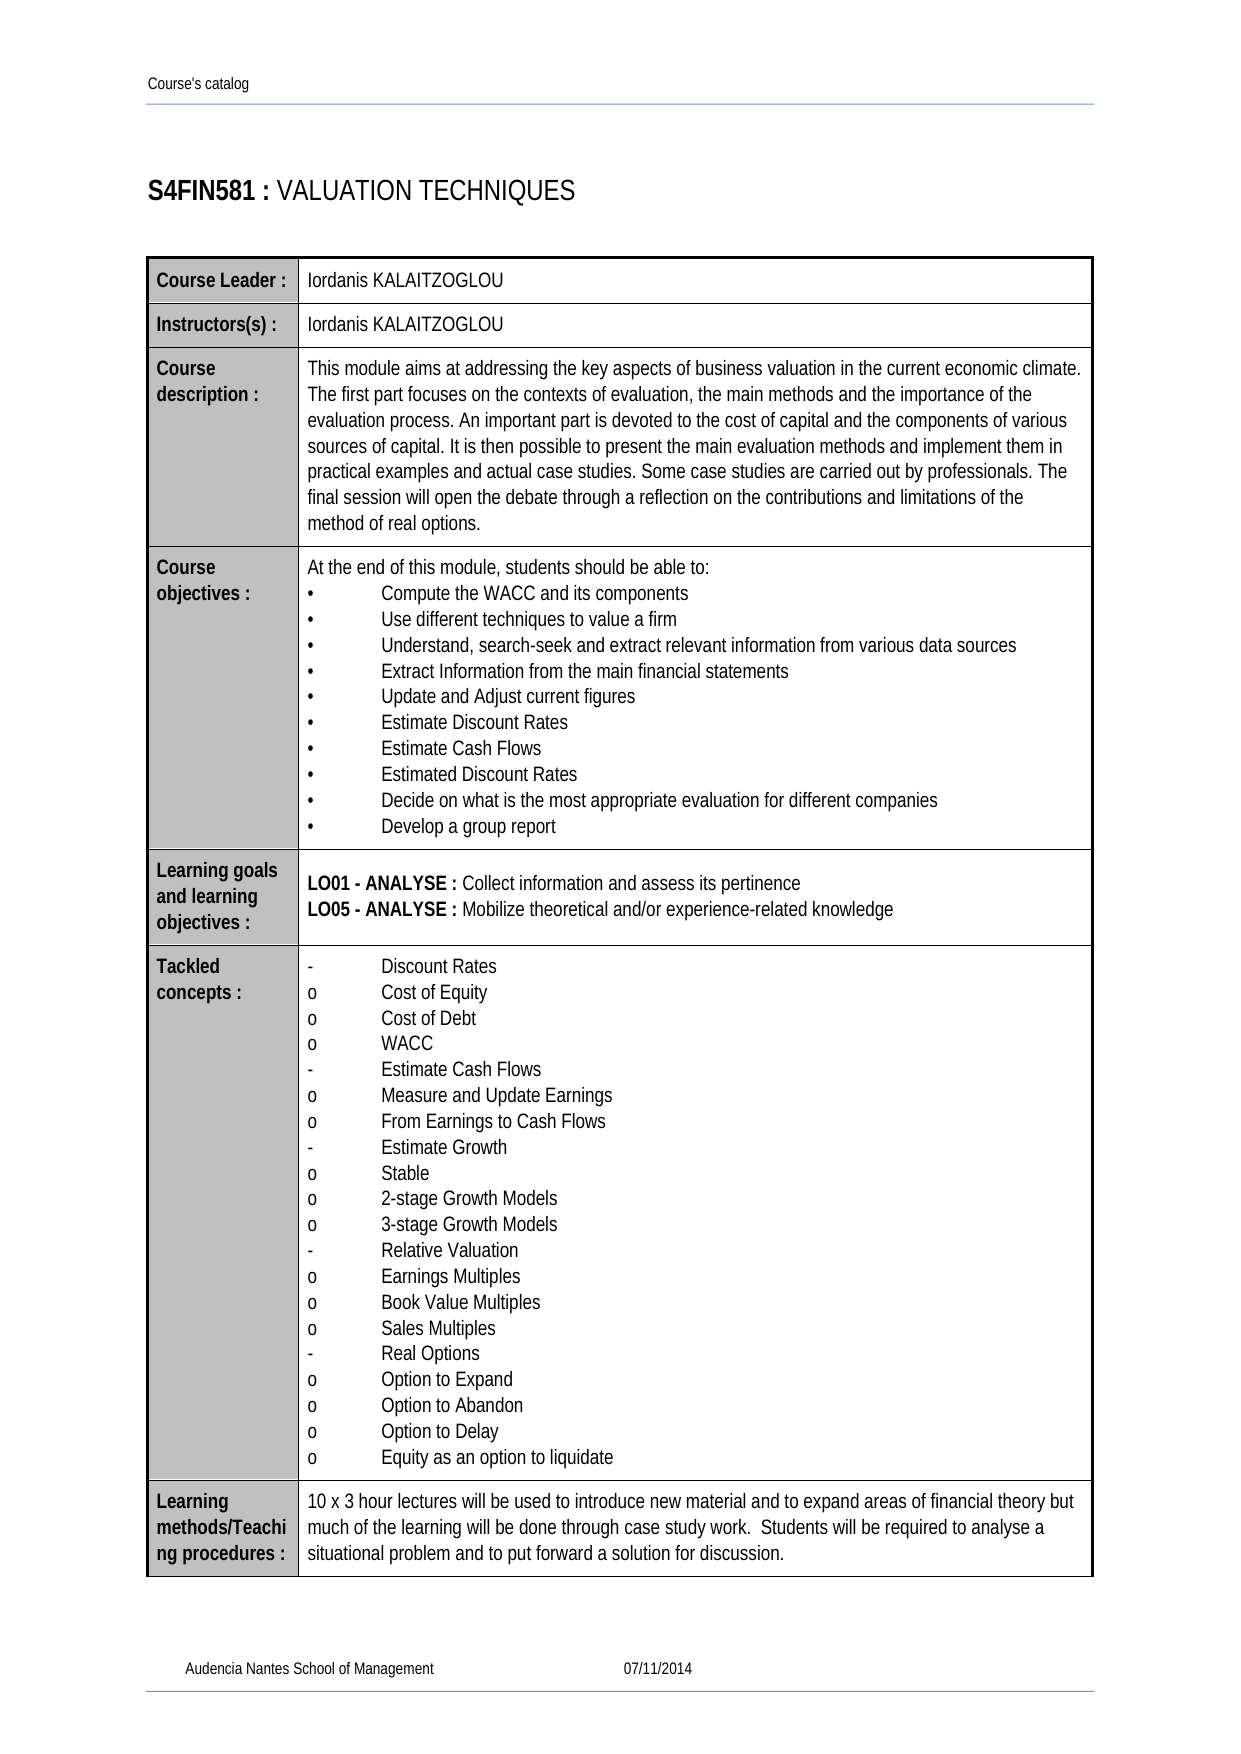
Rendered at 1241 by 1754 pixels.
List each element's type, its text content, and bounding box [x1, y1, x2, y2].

table_cell Learning goals and learning objectives : [149, 850, 298, 944]
table_cell Learning methods/Teaching procedures : [149, 1481, 298, 1576]
table_header Iordanis KALAITZOGLOU [299, 259, 1091, 302]
table_cell At the end of this module, students should be able to: • Compute the WACC and its components • Use different techniques to value a firm • Understand, search-seek and extract relevant information from various data sources • Extract Information from the main financial statements • Update and Adjust current figures • Estimate Discount Rates • Estimate Cash Flows • Estimated Discount Rates • Decide on what is the most appropriate evaluation for different companies • Develop a group report [299, 547, 1091, 848]
table_cell LO01 - ANALYSE : Collect information and assess its pertinence LO05 - ANALYSE : Mobilize theoretical and/or experience-related knowledge [299, 850, 1091, 944]
table_cell Iordanis KALAITZOGLOU [299, 304, 1091, 347]
table_cell Instructors(s) : [149, 304, 298, 347]
table_cell This module aims at addressing the key aspects of business valuation in the current economic climate. The first part focuses on the contexts of evaluation, the main methods and the importance of the evaluation process. An important part is devoted to the cost of capital and the components of various sources of capital. It is then possible to present the main evaluation methods and implement them in practical examples and actual case studies. Some case studies are carried out by professionals. The final session will open the debate through a reflection on the contributions and limitations of the method of real options. [299, 348, 1091, 546]
table_cell 10 x 3 hour lectures will be used to introduce new material and to expand areas of financial theory but much of the learning will be done through case study work. Students will be required to analyse a situational problem and to put forward a solution for discussion. [299, 1481, 1091, 1576]
table_cell - Discount Rates o Cost of Equity o Cost of Debt o WACC - Estimate Cash Flows o Measure and Update Earnings o From Earnings to Cash Flows - Estimate Growth o Stable o 2-stage Growth Models o 3-stage Growth Models - Relative Valuation o Earnings Multiples o Book Value Multiples o Sales Multiples - Real Options o Option to Expand o Option to Abandon o Option to Delay o Equity as an option to liquidate [299, 946, 1091, 1479]
subtitle S4FIN581 : VALUATION TECHNIQUES [148, 173, 1093, 206]
table_cell Course description : [149, 348, 298, 546]
table_header Course Leader : [149, 259, 298, 302]
table_cell Course objectives : [149, 547, 298, 848]
table_cell Tackled concepts : [149, 946, 298, 1479]
